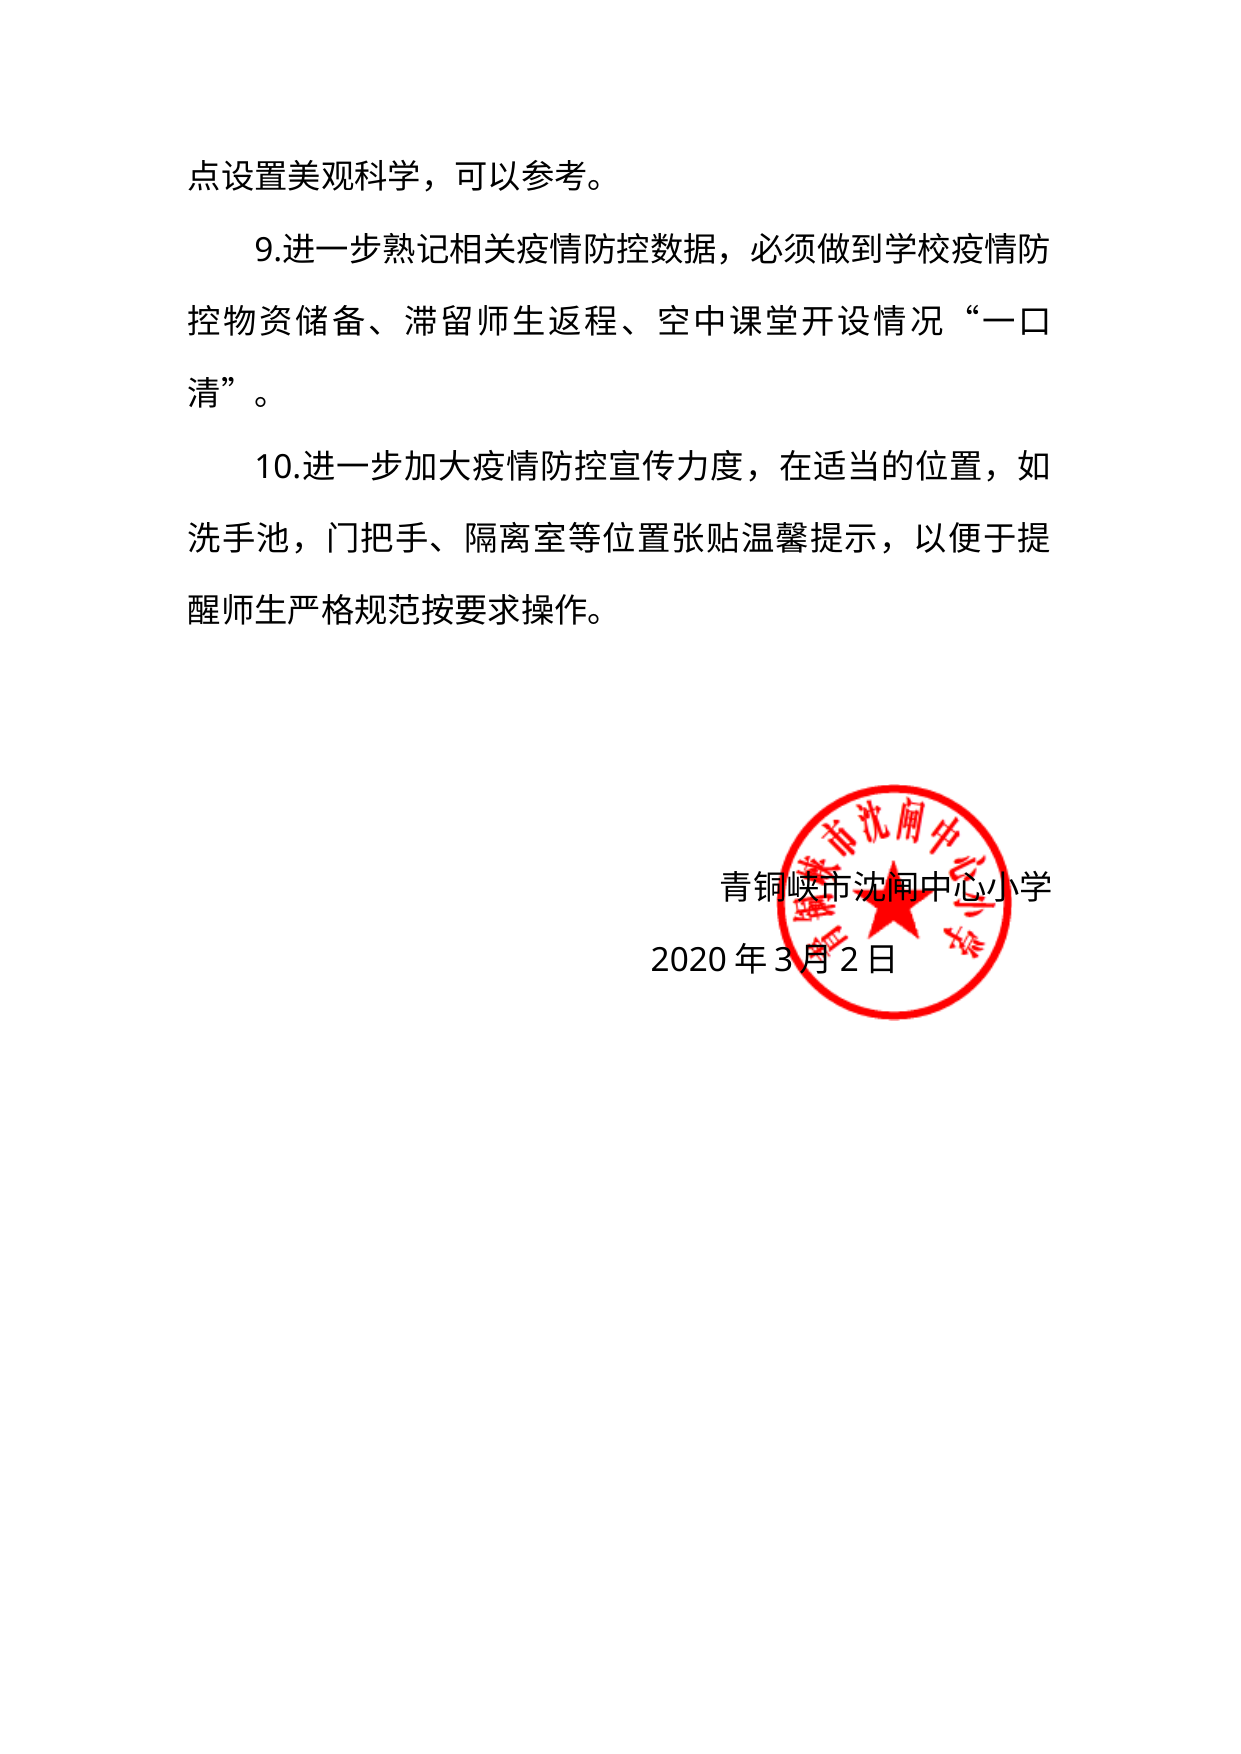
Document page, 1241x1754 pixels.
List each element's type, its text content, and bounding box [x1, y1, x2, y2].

picture [776, 982, 1013, 1021]
list 9.进一步熟记相关疫情防控数据，必须做到学校疫情防控物资储备、滞留师生返程、空中课堂开设情况“一口清”。 [187, 222, 1053, 415]
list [187, 150, 1053, 198]
list 2020年3月2日 [187, 933, 1053, 982]
list 青铜峡市沈闸中心小学 [187, 861, 1053, 909]
picture [776, 784, 1013, 861]
list 10.进一步加大疫情防控宣传力度，在适当的位置，如洗手池，门把手、隔离室等位置张贴温馨提示，以便于提醒师生严格规范按要求操作。 [187, 439, 1053, 632]
picture [776, 909, 1013, 933]
